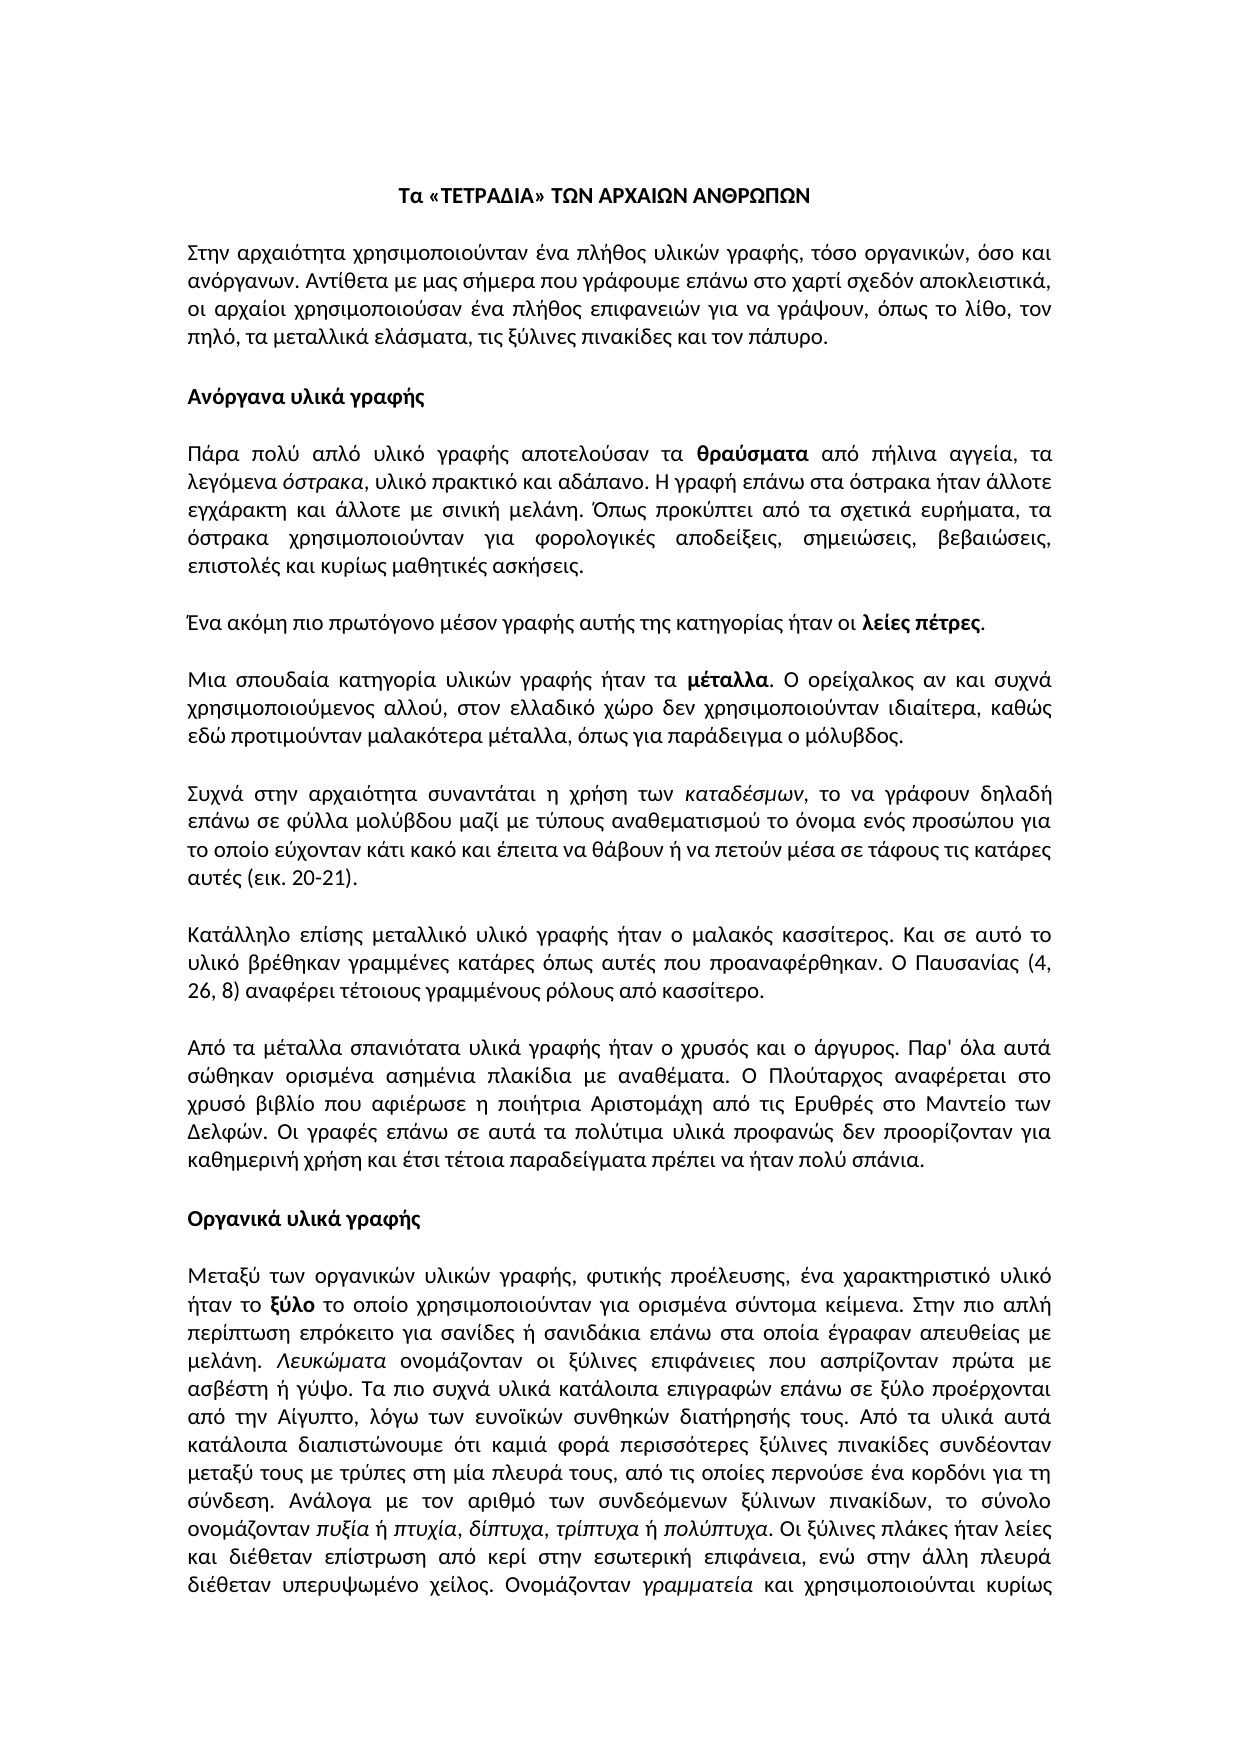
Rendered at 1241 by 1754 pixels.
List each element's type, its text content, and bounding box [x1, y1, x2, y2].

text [187, 1262, 1053, 1598]
text Τα «ΤΕΤΡΑΔΙΑ» ΤΩΝ ΑΡΧΑΙΩΝ ΑΝΘΡΩΠΩΝ [187, 181, 1021, 209]
text Κατάλληλο επίσης μεταλλικό υλικό γραφής ήταν ο μαλακός κασσίτερος. Και σε αυτό το υλικό βρέθηκαν γραμμένες κατάρες όπως αυτές που προαναφέρθηκαν. Ο Παυσανίας (4, 26, 8) αναφέρει τέτοιους γραμμένους ρόλους από κασσίτερο. [187, 920, 1053, 1004]
text Ανόργανα υλικά γραφής [187, 382, 1021, 410]
text Οργανικά υλικά γραφής [187, 1204, 1021, 1232]
text Μια σπουδαία κατηγορία υλικών γραφής ήταν τα μέταλλα. Ο ορείχαλκος αν και συχνά χρησιμοποιούμενος αλλού, στον ελλαδικό χώρο δεν χρησιμοποιούνταν ιδιαίτερα, καθώς εδώ προτιμούνταν μαλακότερα μέταλλα, όπως για παράδειγμα ο μόλυβδος. [187, 665, 1053, 749]
text Συχνά στην αρχαιότητα συναντάται η χρήση των καταδέσμων, το να γράφουν δηλαδή επάνω σε φύλλα μολύβδου μαζί με τύπους αναθεματισμού το όνομα ενός προσώπου για το οποίο εύχονταν κάτι κακό και έπειτα να θάβουν ή να πετούν μέσα σε τάφους τις κατάρες αυτές (εικ. 20-21). [187, 779, 1053, 891]
text Ένα ακόμη πιο πρωτόγονο μέσον γραφής αυτής της κατηγορίας ήταν οι λείες πέτρες. [187, 608, 1053, 636]
text Από τα μέταλλα σπανιότατα υλικά γραφής ήταν ο χρυσός και ο άργυρος. Παρ' όλα αυτά σώθηκαν ορισμένα ασημένια πλακίδια με αναθέματα. Ο Πλούταρχος αναφέρεται στο χρυσό βιβλίο που αφιέρωσε η ποιήτρια Αριστομάχη από τις Ερυθρές στο Μαντείο των Δελφών. Οι γραφές επάνω σε αυτά τα πολύτιμα υλικά προφανώς δεν προορίζονταν για καθημερινή χρήση και έτσι τέτοια παραδείγματα πρέπει να ήταν πολύ σπάνια. [187, 1033, 1053, 1173]
text Πάρα πολύ απλό υλικό γραφής αποτελούσαν τα θραύσματα από πήλινα αγγεία, τα λεγόμενα όστρακα, υλικό πρακτικό και αδάπανο. Η γραφή επάνω στα όστρακα ήταν άλλοτε εγχάρακτη και άλλοτε με σινική μελάνη. Όπως προκύπτει από τα σχετικά ευρήματα, τα όστρακα χρησιμοποιούνταν για φορολογικές αποδείξεις, σημειώσεις, βεβαιώσεις, επιστολές και κυρίως μαθητικές ασκήσεις. [187, 439, 1053, 579]
text Στην αρχαιότητα χρησιμοποιούνταν ένα πλήθος υλικών γραφής, τόσο οργανικών, όσο και ανόργανων. Αντίθετα με μας σήμερα που γράφουμε επάνω στο χαρτί σχεδόν αποκλειστικά, οι αρχαίοι χρησιμοποιούσαν ένα πλήθος επιφανειών για να γράψουν, όπως το λίθο, τον πηλό, τα μεταλλικά ελάσματα, τις ξύλινες πινακίδες και τον πάπυρο. [187, 238, 1053, 351]
